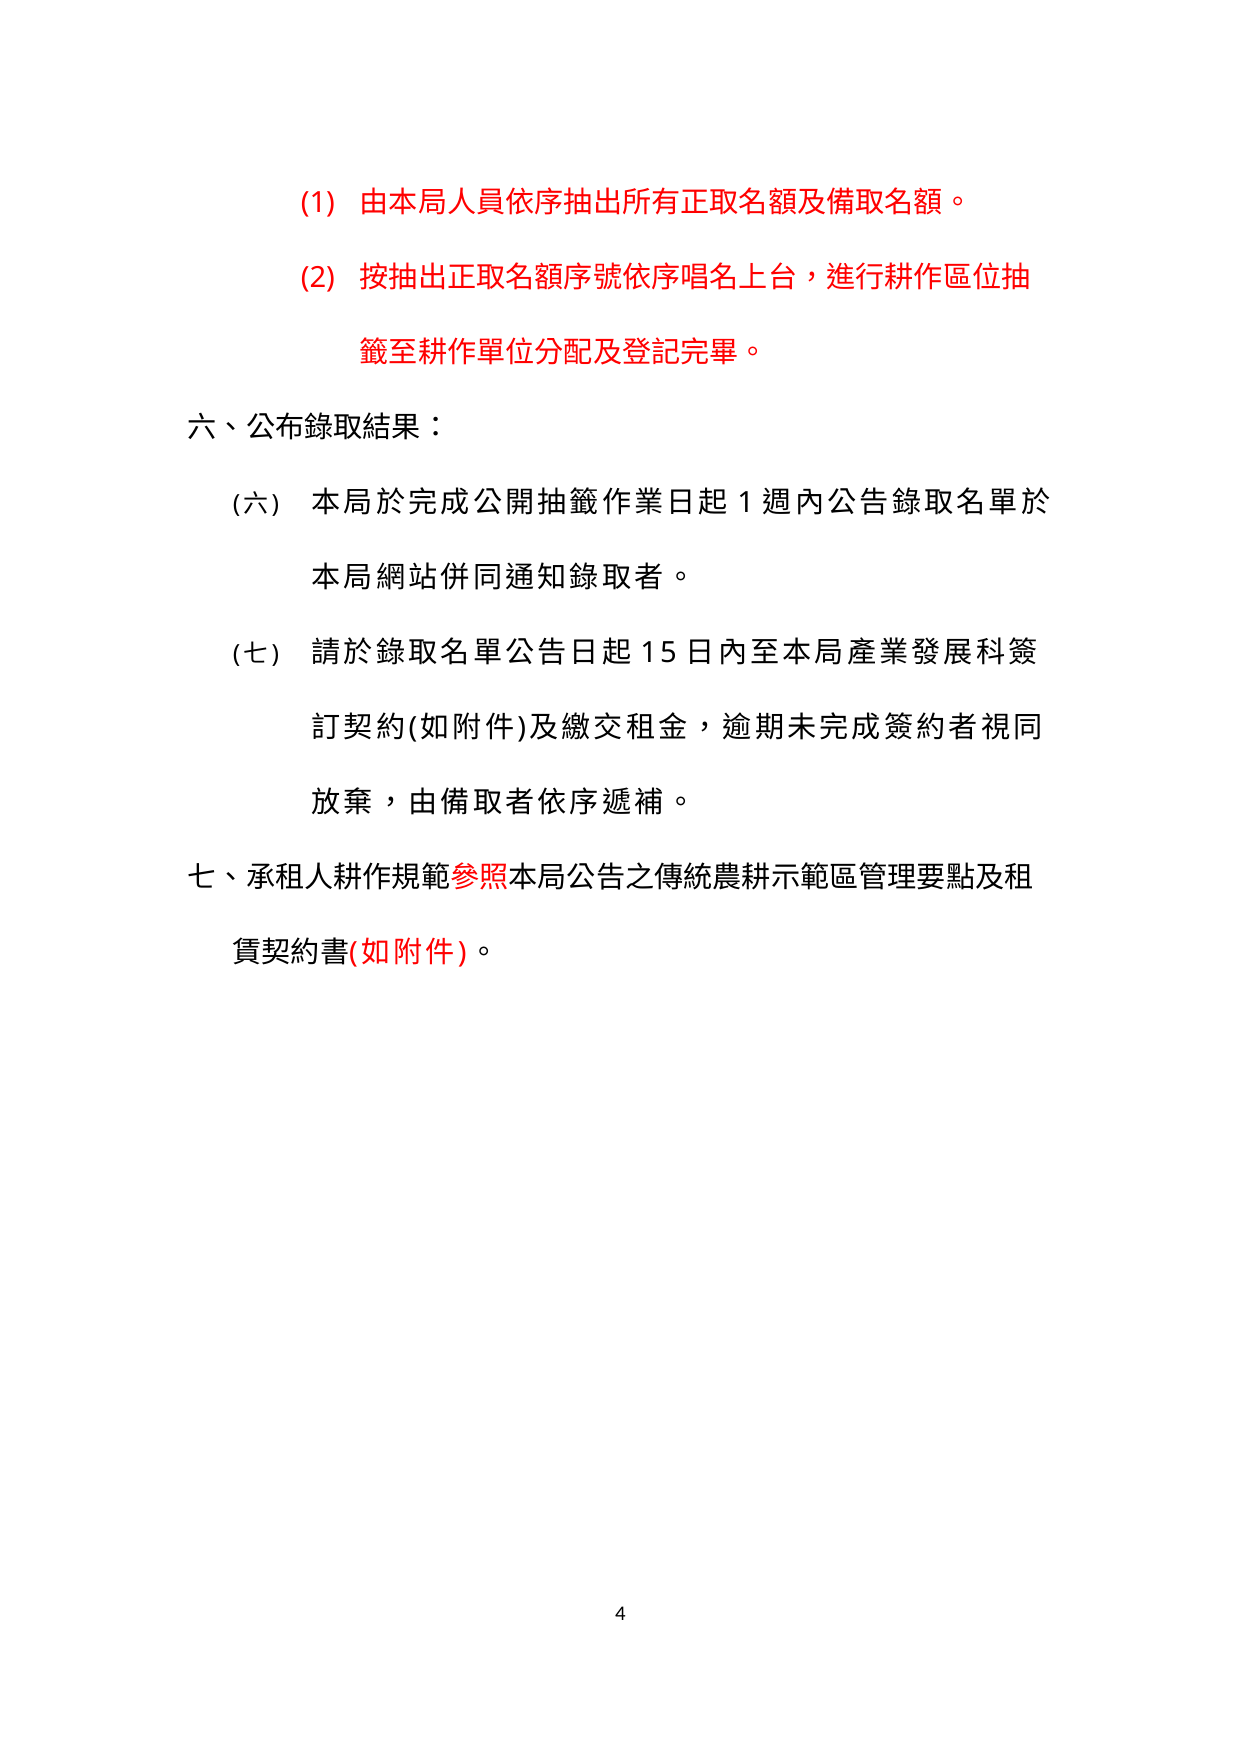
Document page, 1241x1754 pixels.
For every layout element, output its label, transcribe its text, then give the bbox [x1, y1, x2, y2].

list 公布錄取結果： [187, 387, 1053, 462]
list 請於錄取名單公告日起15日內至本局產業發展科簽訂契約(如附件)及繳交租金，逾期未完成簽約者視同放棄，由備取者依序遞補。 [233, 612, 1053, 837]
text 賃契約書(如附件)。 [217, 912, 1053, 987]
list 由本局人員依序抽出所有正取名額及備取名額。 [301, 162, 1053, 237]
list 承租人耕作規範參照本局公告之傳統農耕示範區管理要點及租 [187, 837, 1053, 912]
list 按抽出正取名額序號依序唱名上台，進行耕作區位抽籤至耕作單位分配及登記完畢。 [301, 237, 1053, 387]
list 本局於完成公開抽籤作業日起1週內公告錄取名單於本局網站併同通知錄取者。 [233, 462, 1053, 612]
